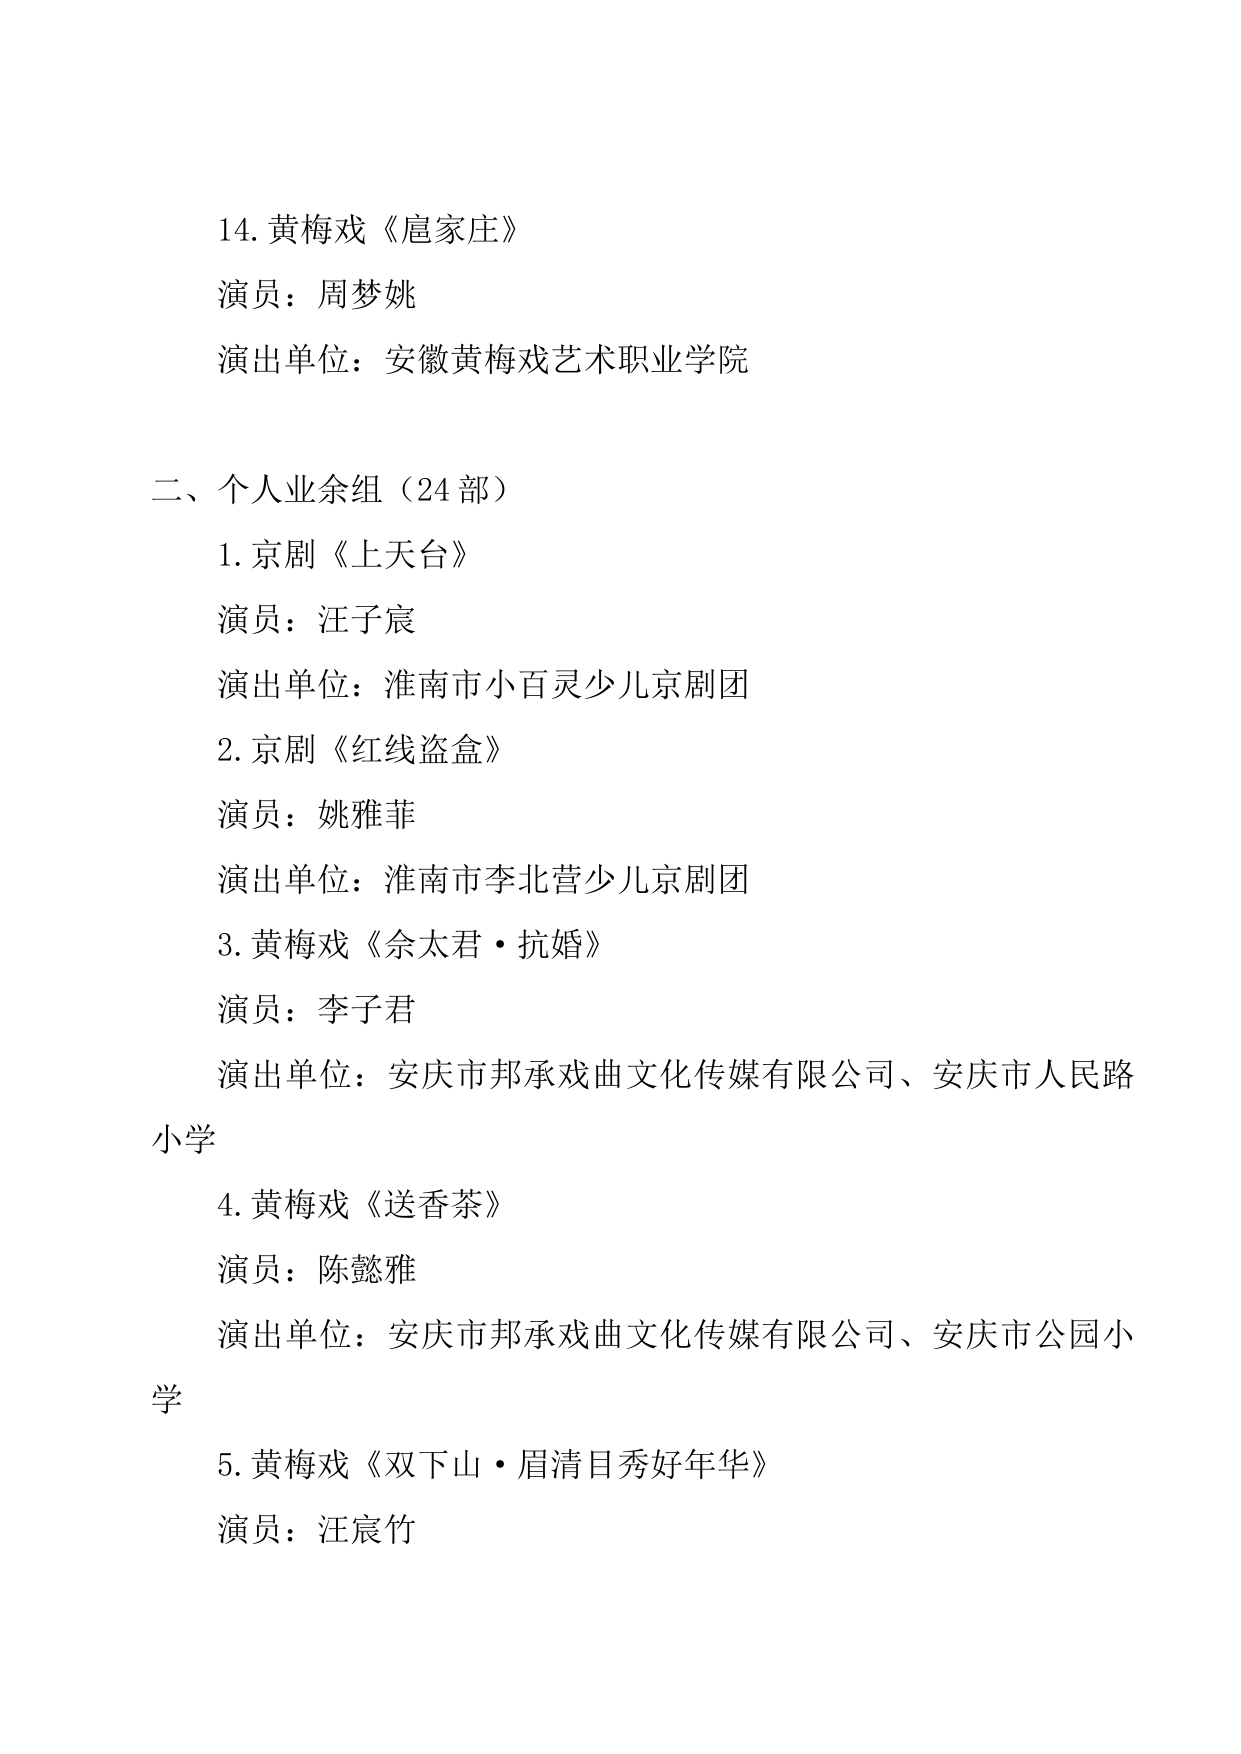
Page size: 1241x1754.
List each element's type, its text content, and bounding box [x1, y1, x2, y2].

text 演员：汪宸竹 [150, 1494, 1137, 1559]
text 演出单位：安徽黄梅戏艺术职业学院 [150, 324, 1137, 389]
text 演出单位：淮南市小百灵少儿京剧团 [150, 649, 1137, 714]
text 演员：陈懿雅 [150, 1234, 1137, 1299]
text 2.京剧《红线盗盒》 [150, 714, 1137, 779]
text 演出单位：淮南市李北营少儿京剧团 [150, 844, 1137, 909]
text 14.黄梅戏《扈家庄》 [150, 194, 1137, 259]
text 演员：周梦姚 [150, 259, 1137, 324]
text 演出单位：安庆市邦承戏曲文化传媒有限公司、安庆市人民路小学 [150, 1039, 1137, 1169]
text 演出单位：安庆市邦承戏曲文化传媒有限公司、安庆市公园小学 [150, 1299, 1137, 1429]
text 5.黄梅戏《双下山·眉清目秀好年华》 [150, 1429, 1137, 1494]
text 4.黄梅戏《送香茶》 [150, 1169, 1137, 1234]
text 1.京剧《上天台》 [150, 519, 1137, 584]
text 3.黄梅戏《佘太君·抗婚》 [150, 909, 1137, 974]
text 演员：姚雅菲 [150, 779, 1137, 844]
text 演员：汪子宸 [150, 584, 1137, 649]
text 二、个人业余组（24部） [150, 454, 1137, 519]
text 演员：李子君 [150, 974, 1137, 1039]
